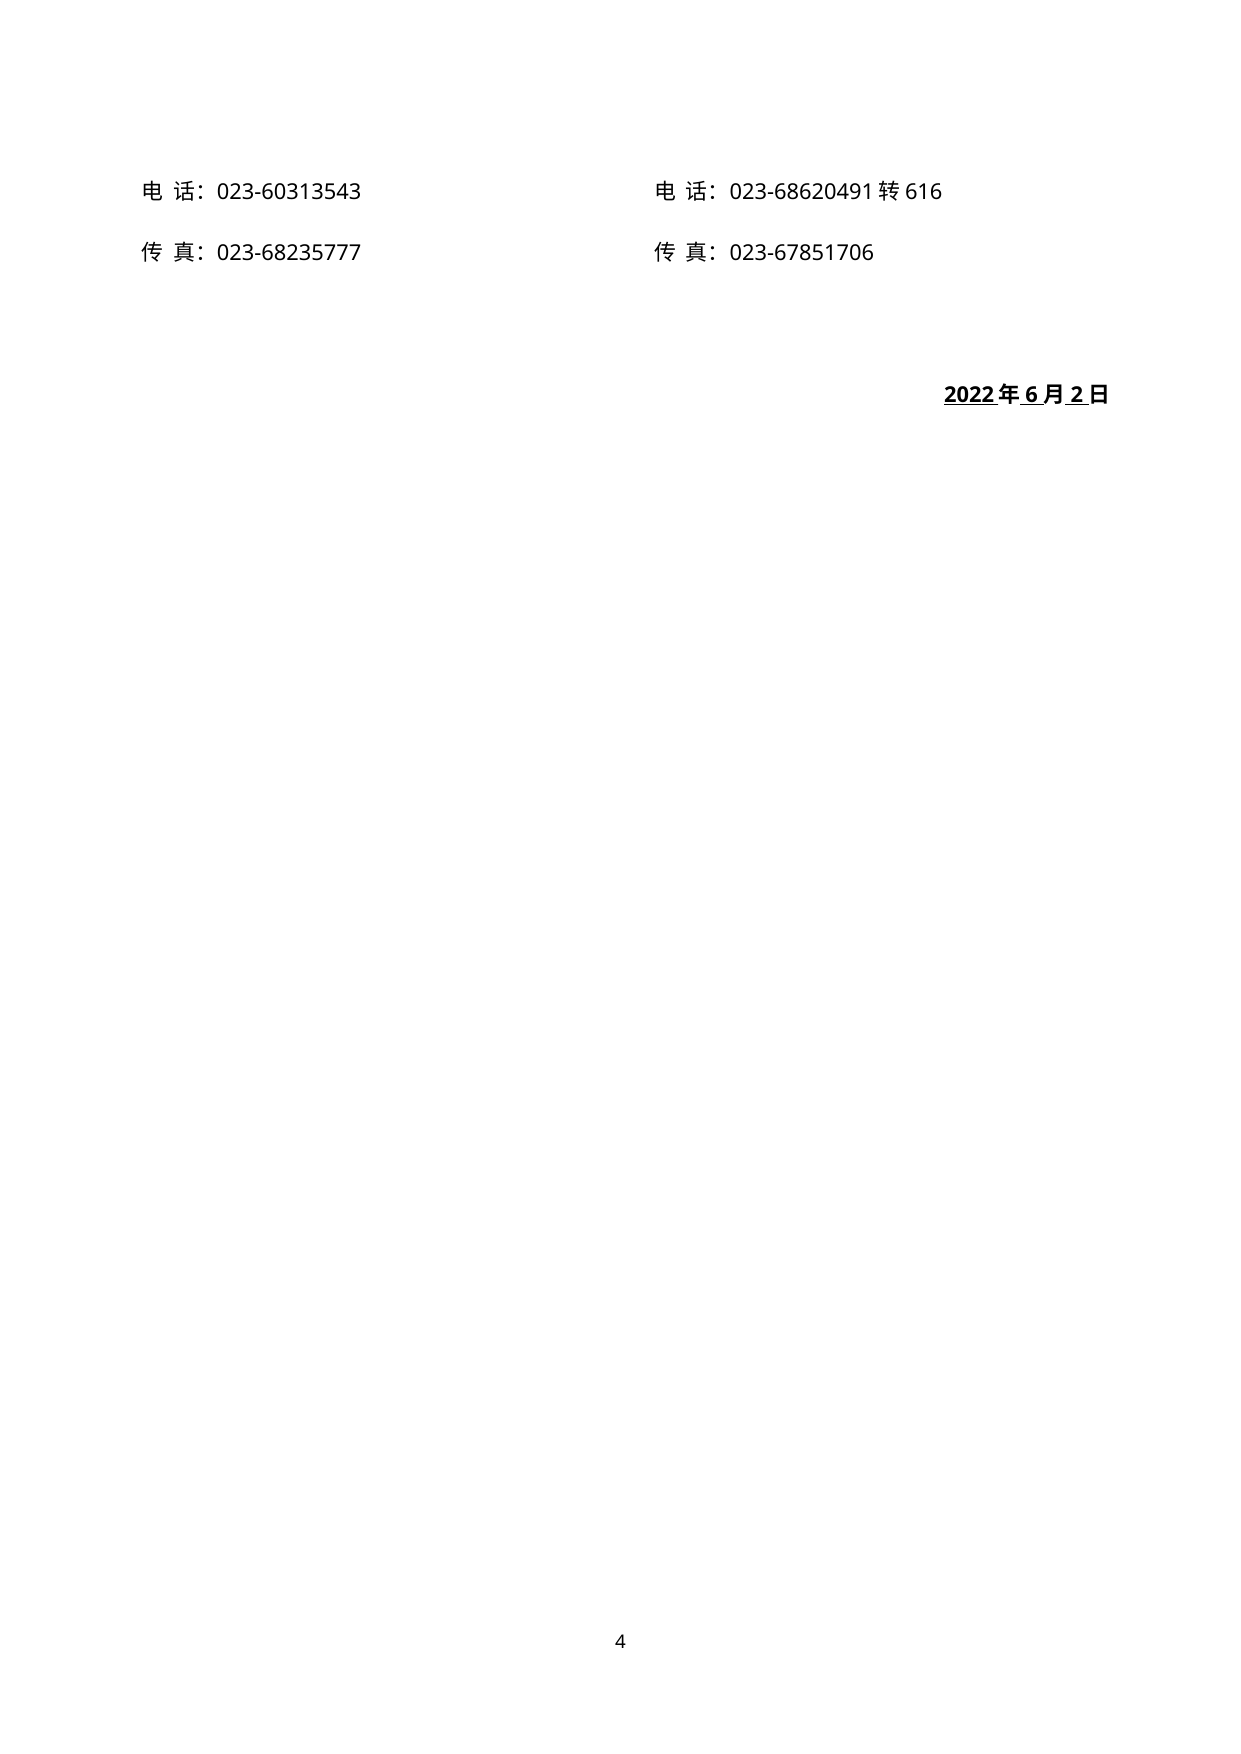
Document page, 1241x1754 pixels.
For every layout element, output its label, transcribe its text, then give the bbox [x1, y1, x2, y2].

text 2022年 6 月 2 日 [130, 376, 1110, 409]
table_cell 传 真：023-68235777 [130, 221, 610, 281]
table_cell 传 真：023-67851706 [610, 221, 1138, 281]
table_cell 电 话：023-68620491转616 [610, 160, 1138, 221]
table_cell 电 话：023-60313543 [130, 160, 610, 221]
